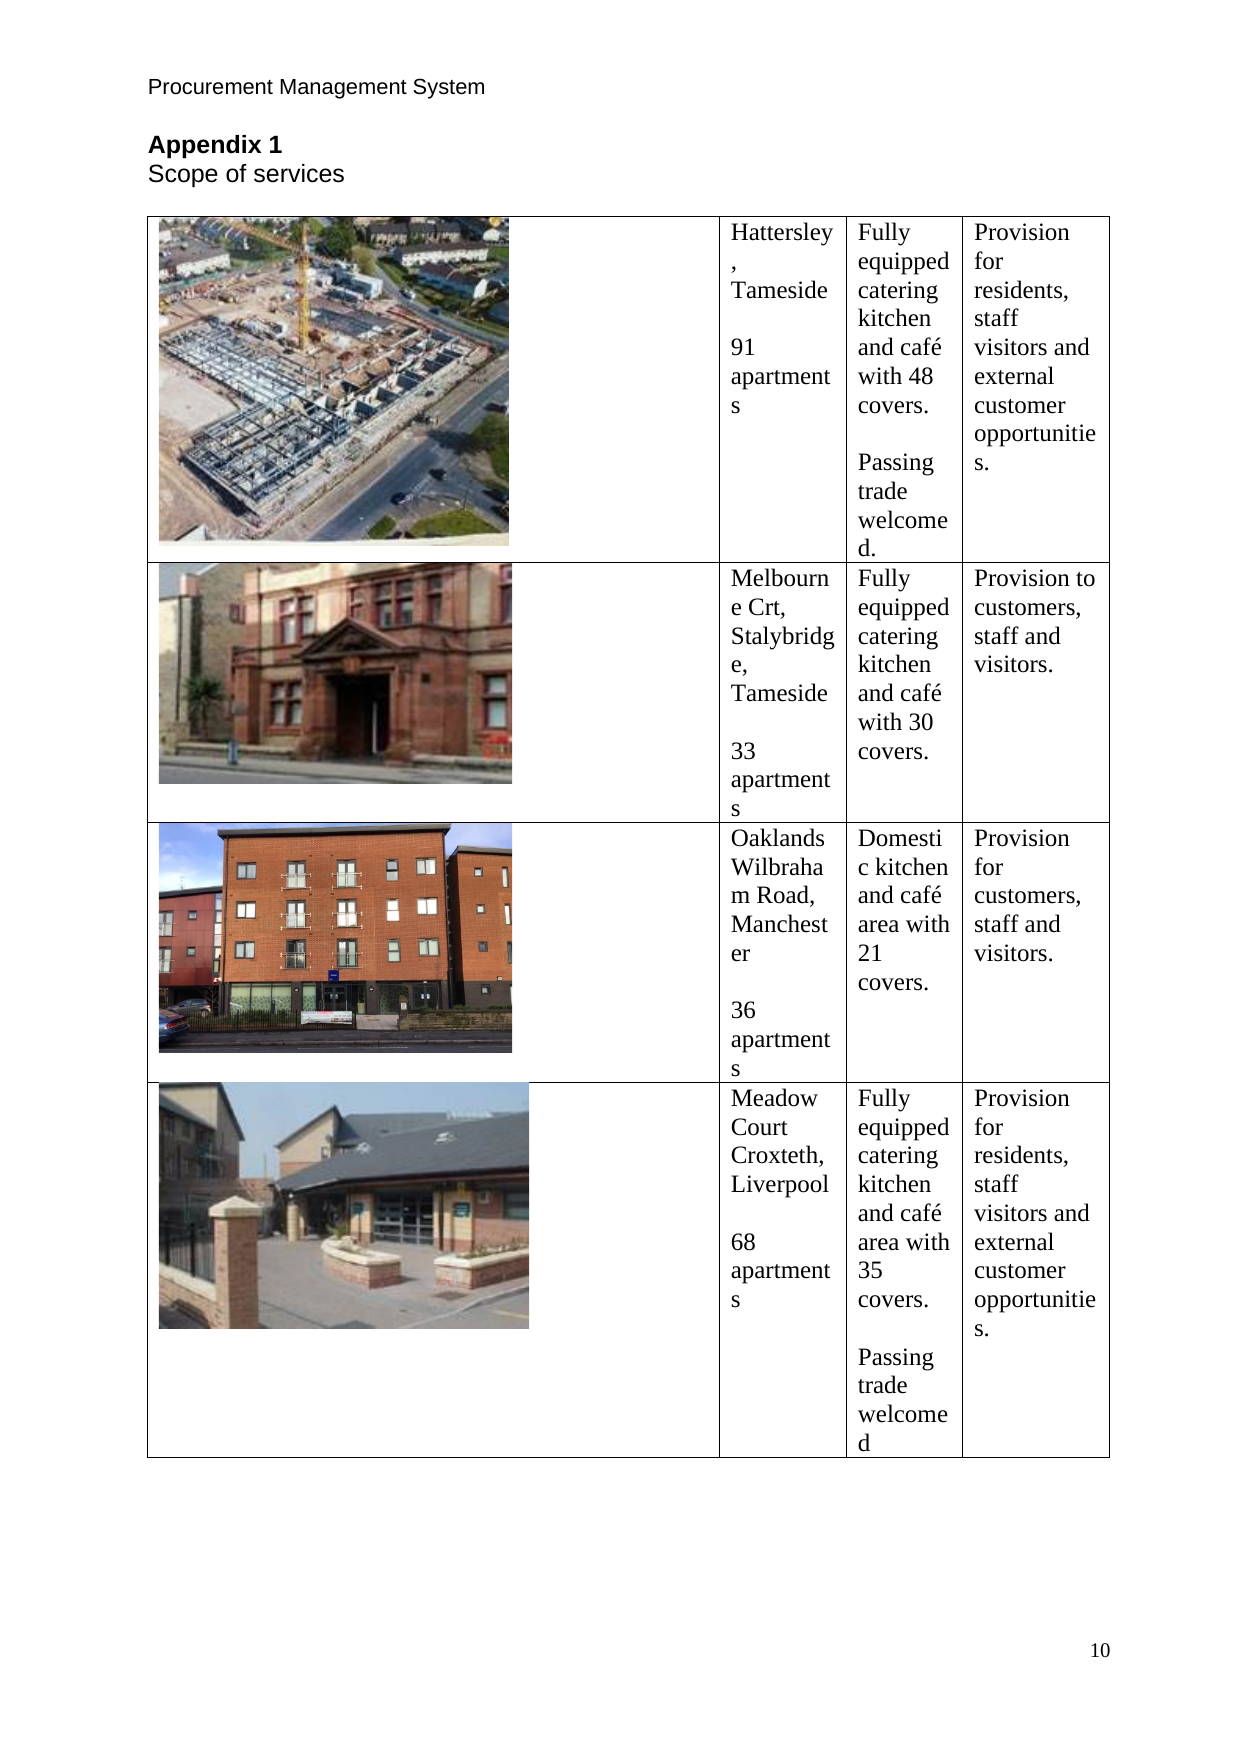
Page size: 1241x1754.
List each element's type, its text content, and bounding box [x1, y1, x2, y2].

table_cell Meadow Court Croxteth, Liverpool 68 apartments [720, 1083, 846, 1457]
table_cell Domestic kitchen and café area with 21 covers. [847, 823, 962, 1082]
table_cell Fully equipped catering kitchen and café area with 35 covers. Passing trade welcomed [847, 1083, 962, 1457]
table_cell Provision for residents, staff visitors and external customer opportunities. [963, 1083, 1109, 1457]
table_header Provision for residents, staff visitors and external customer opportunities. [963, 217, 1109, 562]
table_header Fully equipped catering kitchen and café with 48 covers. Passing trade welcomed. [847, 217, 962, 562]
table_cell [148, 1083, 719, 1457]
text Scope of services [148, 159, 1110, 187]
table_header Hattersley, Tameside 91 apartments [720, 217, 846, 562]
picture [158, 823, 513, 1053]
table_cell [148, 823, 719, 1082]
table_cell Provision to customers, staff and visitors. [963, 563, 1109, 822]
picture [158, 1082, 530, 1329]
text Appendix 1 [148, 130, 1110, 159]
table_cell Fully equipped catering kitchen and café with 30 covers. [847, 563, 962, 822]
picture [158, 563, 513, 784]
table_cell Oaklands Wilbraham Road, Manchester 36 apartments [720, 823, 846, 1082]
table_header [148, 217, 719, 562]
table_cell [148, 563, 719, 822]
table_cell Provision for customers, staff and visitors. [963, 823, 1109, 1082]
table_cell Melbourne Crt, Stalybridge, Tameside 33 apartments [720, 563, 846, 822]
picture [158, 217, 509, 546]
